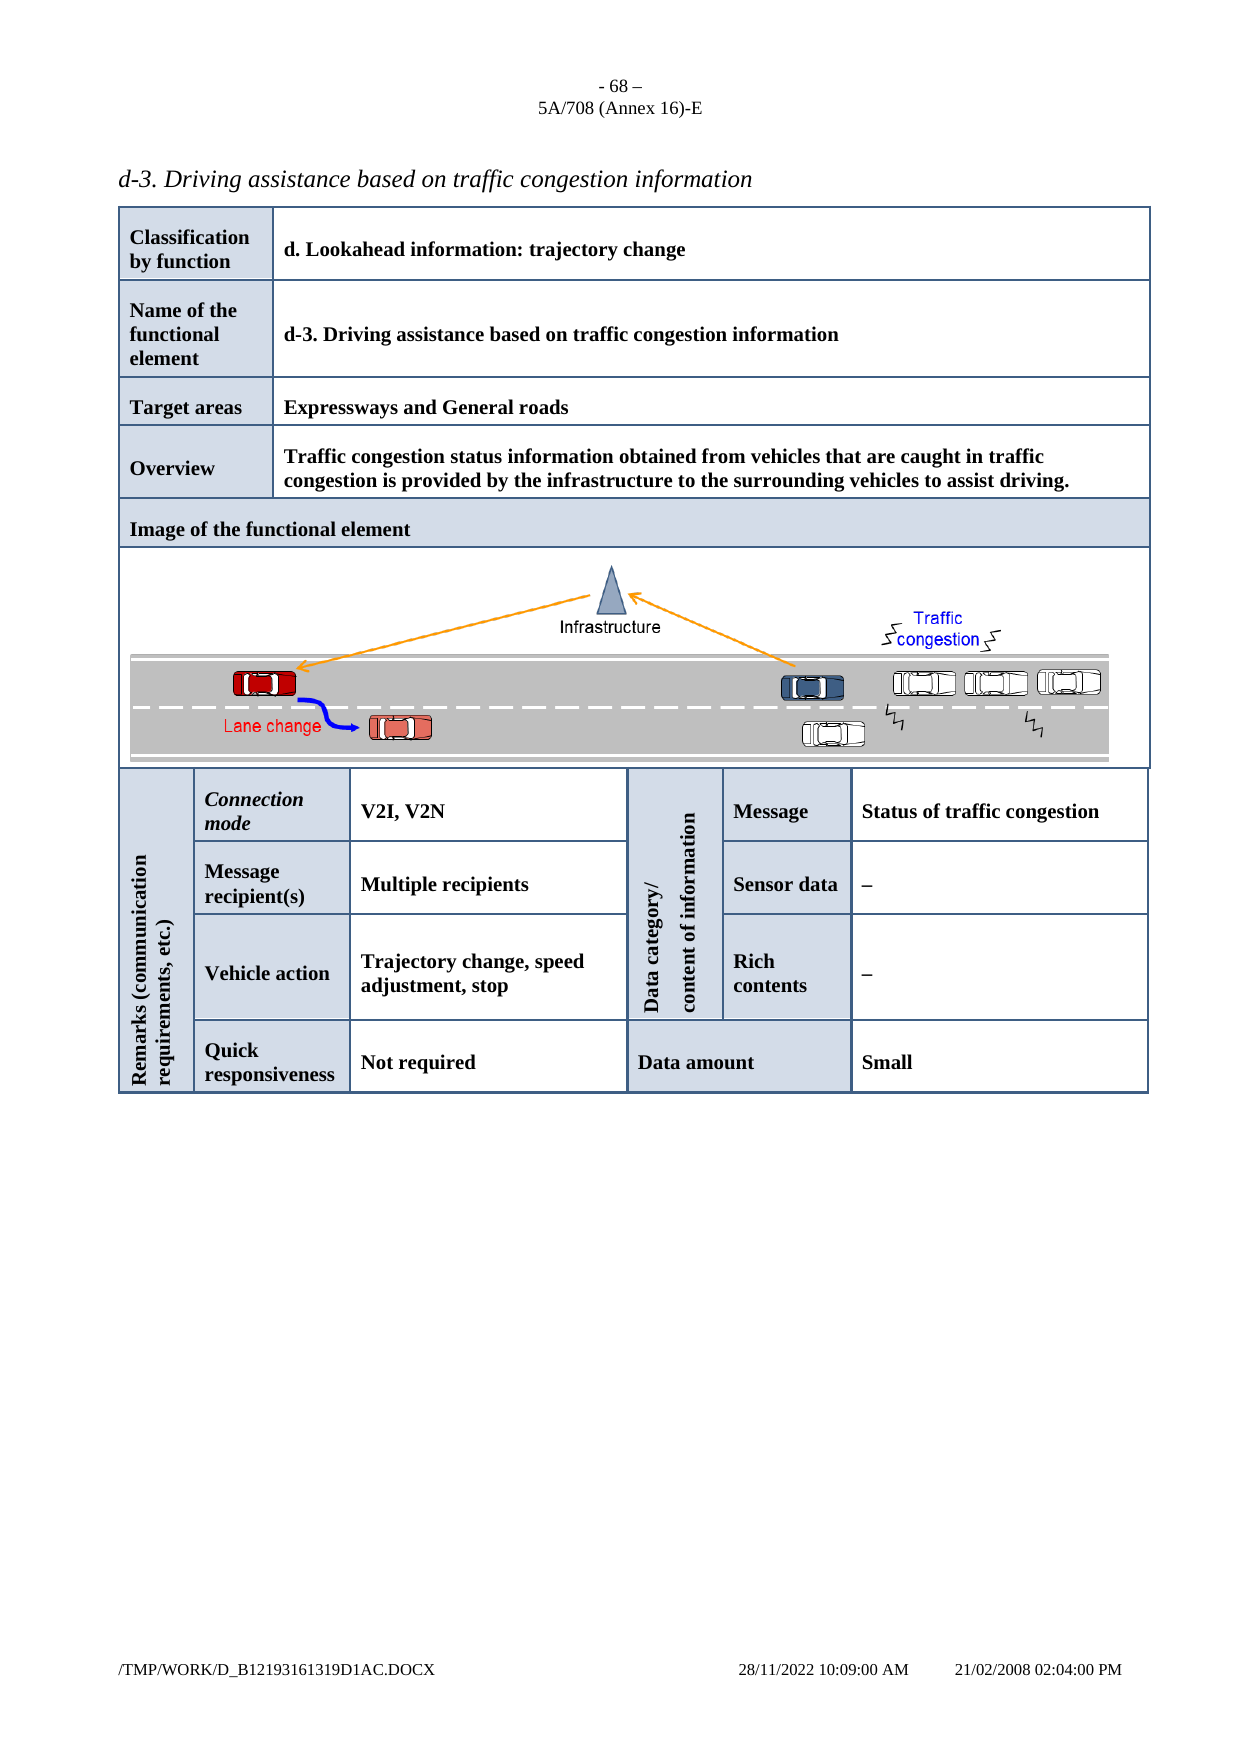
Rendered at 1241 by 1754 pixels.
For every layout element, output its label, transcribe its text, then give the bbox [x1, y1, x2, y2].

table_cell Connection mode [195, 769, 349, 840]
table_cell – [853, 915, 1147, 1018]
table_cell Multiple recipients [351, 842, 626, 913]
table_cell Quick responsiveness [195, 1021, 349, 1091]
table_cell Target areas [120, 378, 272, 424]
table_cell Remarks (communication requirements, etc.) [120, 769, 193, 1091]
table_cell Expressways and General roads [274, 378, 1149, 424]
table_cell Traffic congestion status information obtained from vehicles that are caught in traffic congestion is provided by the infrastructure to the surrounding vehicles to assist driving. [274, 426, 1149, 497]
table_cell Not required [351, 1021, 626, 1091]
table_cell Status of traffic congestion [853, 769, 1147, 840]
subtitle d-3. Driving assistance based on traffic congestion information [118, 164, 1122, 193]
table_cell Data category/ content of information [629, 769, 722, 1018]
table_cell Sensor data [724, 842, 850, 913]
table_cell Vehicle action [195, 915, 349, 1018]
table_cell Message recipient(s) [195, 842, 349, 913]
table_header d. Lookahead information: trajectory change [274, 208, 1149, 278]
table_header Classification by function [120, 208, 272, 278]
table_cell Name of the functional element [120, 281, 272, 376]
table_cell Data amount [629, 1021, 850, 1091]
table_cell Image of the functional element [120, 499, 1149, 546]
picture [129, 565, 1112, 762]
table_cell [120, 548, 1149, 767]
table_cell d-3. Driving assistance based on traffic congestion information [274, 281, 1149, 376]
table_cell Small [853, 1021, 1147, 1091]
table_cell V2I, V2N [351, 769, 626, 840]
table_cell – [853, 842, 1147, 913]
table_cell Message [724, 769, 850, 840]
table_cell Rich contents [724, 915, 850, 1018]
table_cell Trajectory change, speed adjustment, stop [351, 915, 626, 1018]
table_cell Overview [120, 426, 272, 497]
